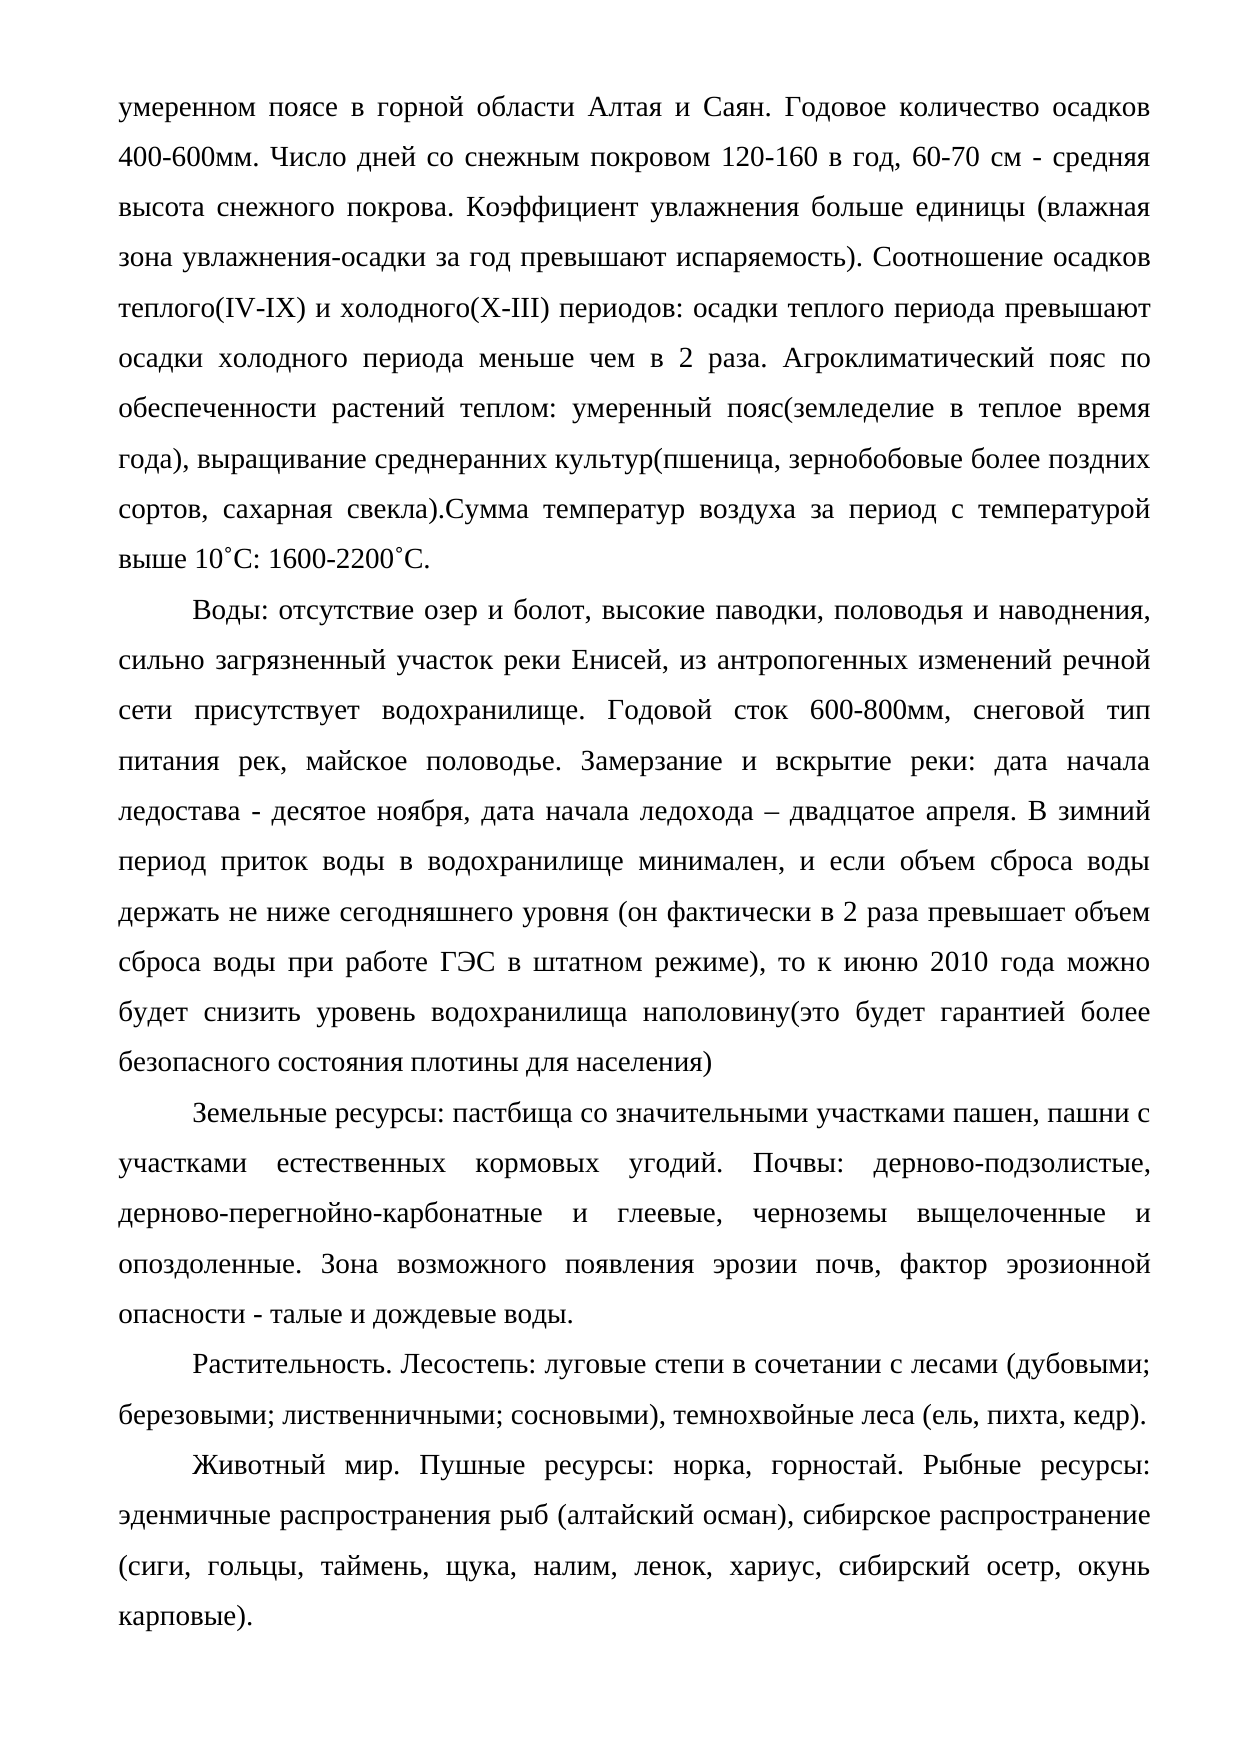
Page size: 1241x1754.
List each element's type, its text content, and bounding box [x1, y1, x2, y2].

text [118, 89, 1152, 575]
text Животный мир. Пушные ресурсы: норка, горностай. Рыбные ресурсы: эденмичные распространения рыб (алтайский осман), сибирское распространение (сиги, гольцы, таймень, щука, налим, ленок, хариус, сибирский осетр, окунь карповые). [118, 1447, 1152, 1632]
text Растительность. Лесостепь: луговые степи в сочетании с лесами (дубовыми; березовыми; лиственничными; сосновыми), темнохвойные леса (ель, пихта, кедр). [118, 1346, 1152, 1430]
text Земельные ресурсы: пастбища со значительными участками пашен, пашни с участками естественных кормовых угодий. Почвы: дерново-подзолистые, дерново-перегнойно-карбонатные и глеевые, черноземы выщелоченные и опоздоленные. Зона возможного появления эрозии почв, фактор эрозионной опасности - талые и дождевые воды. [118, 1095, 1152, 1330]
text Воды: отсутствие озер и болот, высокие паводки, половодья и наводнения, сильно загрязненный участок реки Енисей, из антропогенных изменений речной сети присутствует водохранилище. Годовой сток 600-800мм, снеговой тип питания рек, майское половодье. Замерзание и вскрытие реки: дата начала ледостава - десятое ноября, дата начала ледохода – двадцатое апреля. В зимний период приток воды в водохранилище минимален, и если объем сброса воды держать не ниже сегодняшнего уровня (он фактически в 2 раза превышает объем сброса воды при работе ГЭС в штатном режиме), то к июню 2010 года можно будет снизить уровень водохранилища наполовину(это будет гарантией более безопасного состояния плотины для населения) [118, 592, 1152, 1078]
